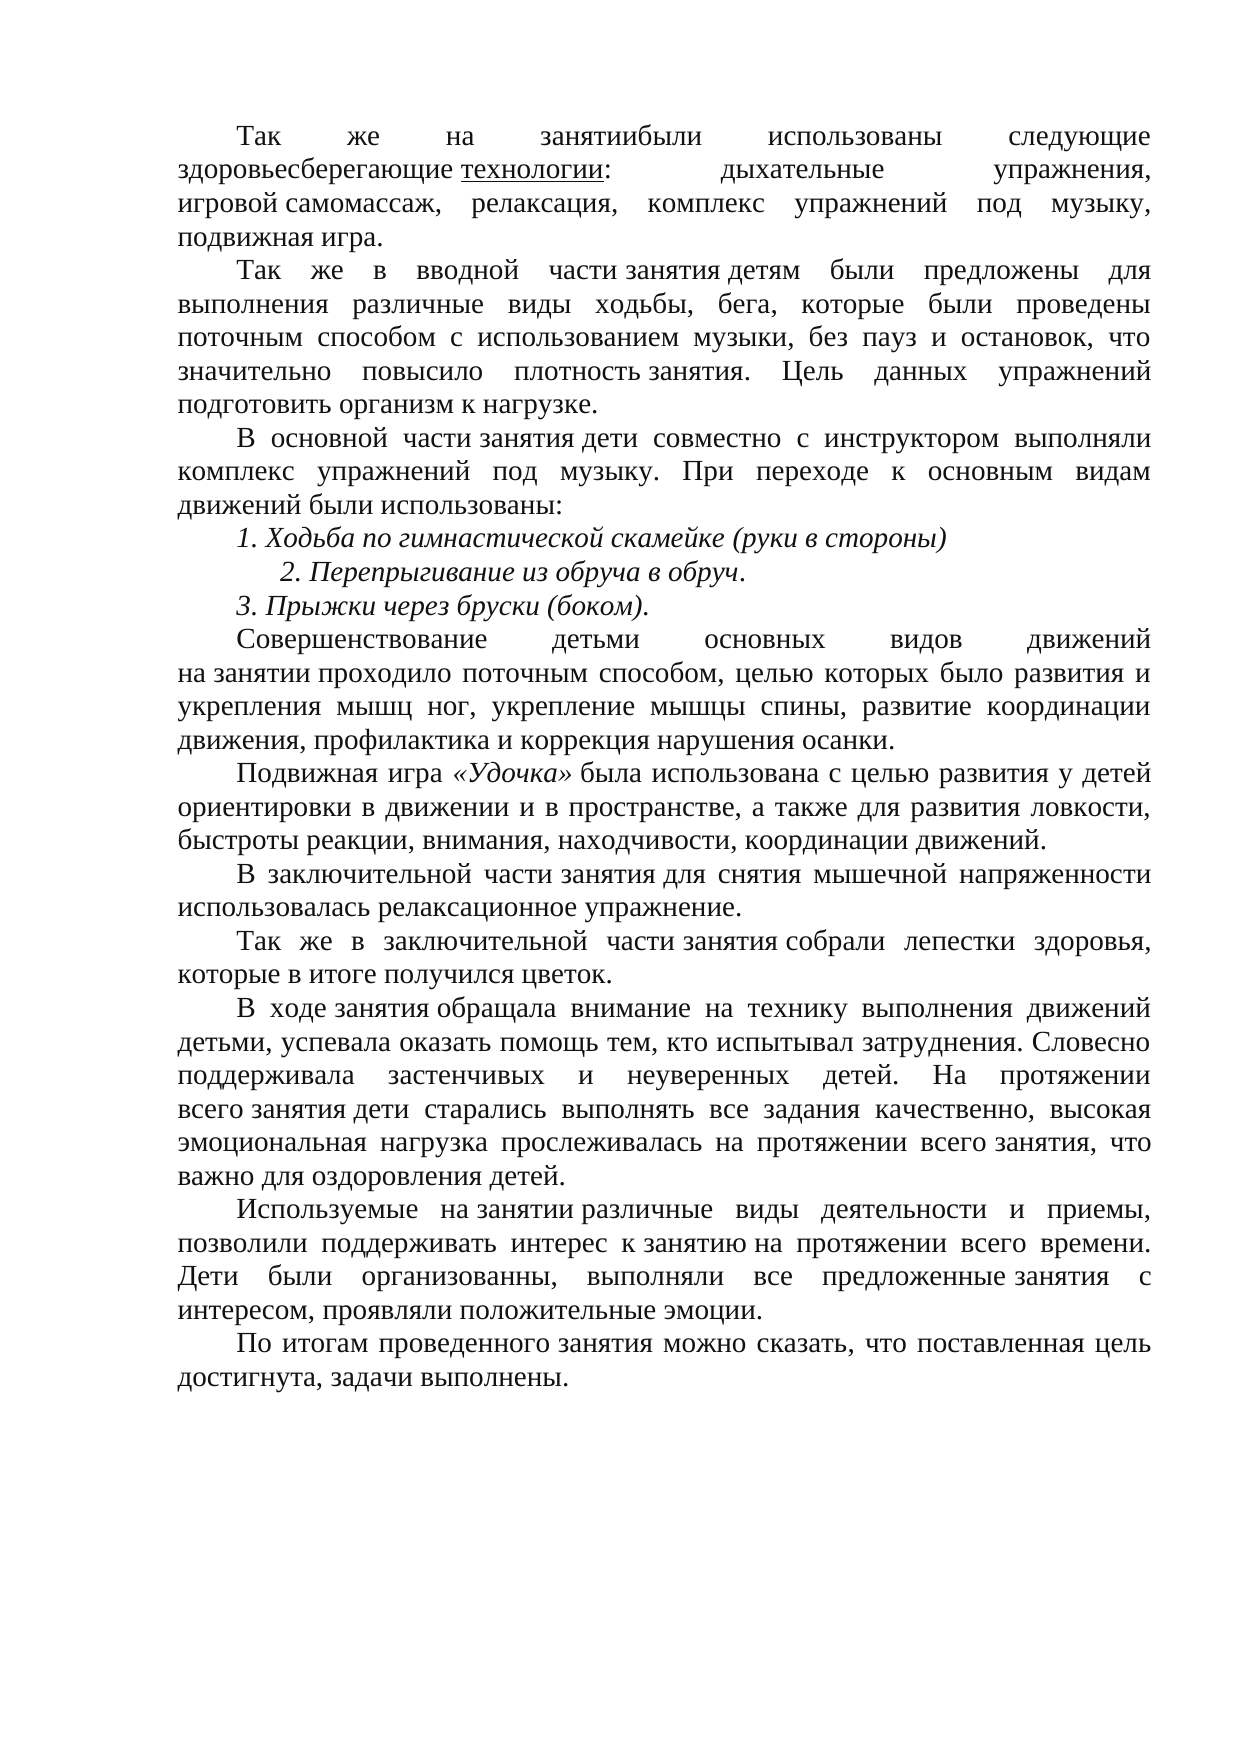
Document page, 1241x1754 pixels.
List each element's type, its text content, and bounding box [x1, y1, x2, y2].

text Так же в вводной части занятия детям были предложены для выполнения различные виды ходьбы, бега, которые были проведены поточным способом с использованием музыки, без пауз и остановок, что значительно повысило плотность занятия. Цель данных упражнений подготовить организм к нагрузке. [177, 252, 1152, 420]
text Так же на занятиибыли использованы следующие здоровьесберегающие технологии: дыхательные упражнения, игровой самомассаж, релаксация, комплекс упражнений под музыку, подвижная игра. [177, 118, 1152, 252]
text Совершенствование детьми основных видов движений на занятии проходило поточным способом, целью которых было развития и укрепления мышц ног, укрепление мышцы спины, развитие координации движения, профилактика и коррекция нарушения осанки. [177, 621, 1152, 755]
text Так же в заключительной части занятия собрали лепестки здоровья, которые в итоге получился цветок. [177, 923, 1152, 990]
text В основной части занятия дети совместно с инструктором выполняли комплекс упражнений под музыку. При переходе к основным видам движений были использованы: [177, 420, 1152, 521]
text В ходе занятия обращала внимание на технику выполнения движений детьми, успевала оказать помощь тем, кто испытывал затруднения. Словесно поддерживала застенчивых и неуверенных детей. На протяжении всего занятия дети старались выполнять все задания качественно, высокая эмоциональная нагрузка прослеживалась на протяжении всего занятия, что важно для оздоровления детей. [177, 990, 1152, 1191]
text В заключительной части занятия для снятия мышечной напряженности использовалась релаксационное упражнение. [177, 856, 1152, 923]
text По итогам проведенного занятия можно сказать, что поставленная цель достигнута, задачи выполнены. [177, 1326, 1152, 1393]
text 1. Ходьба по гимнастической скамейке (руки в стороны) [177, 521, 1152, 554]
text 2. Перепрыгивание из обруча в обруч. [177, 554, 1152, 588]
text Используемые на занятии различные виды деятельности и приемы, позволили поддерживать интерес к занятию на протяжении всего времени. Дети были организованны, выполняли все предложенные занятия с интересом, проявляли положительные эмоции. [177, 1191, 1152, 1326]
text 3. Прыжки через бруски (боком). [177, 588, 1152, 621]
text Подвижная игра «Удочка» была использована с целью развития у детей ориентировки в движении и в пространстве, а также для развития ловкости, быстроты реакции, внимания, находчивости, координации движений. [177, 755, 1152, 856]
